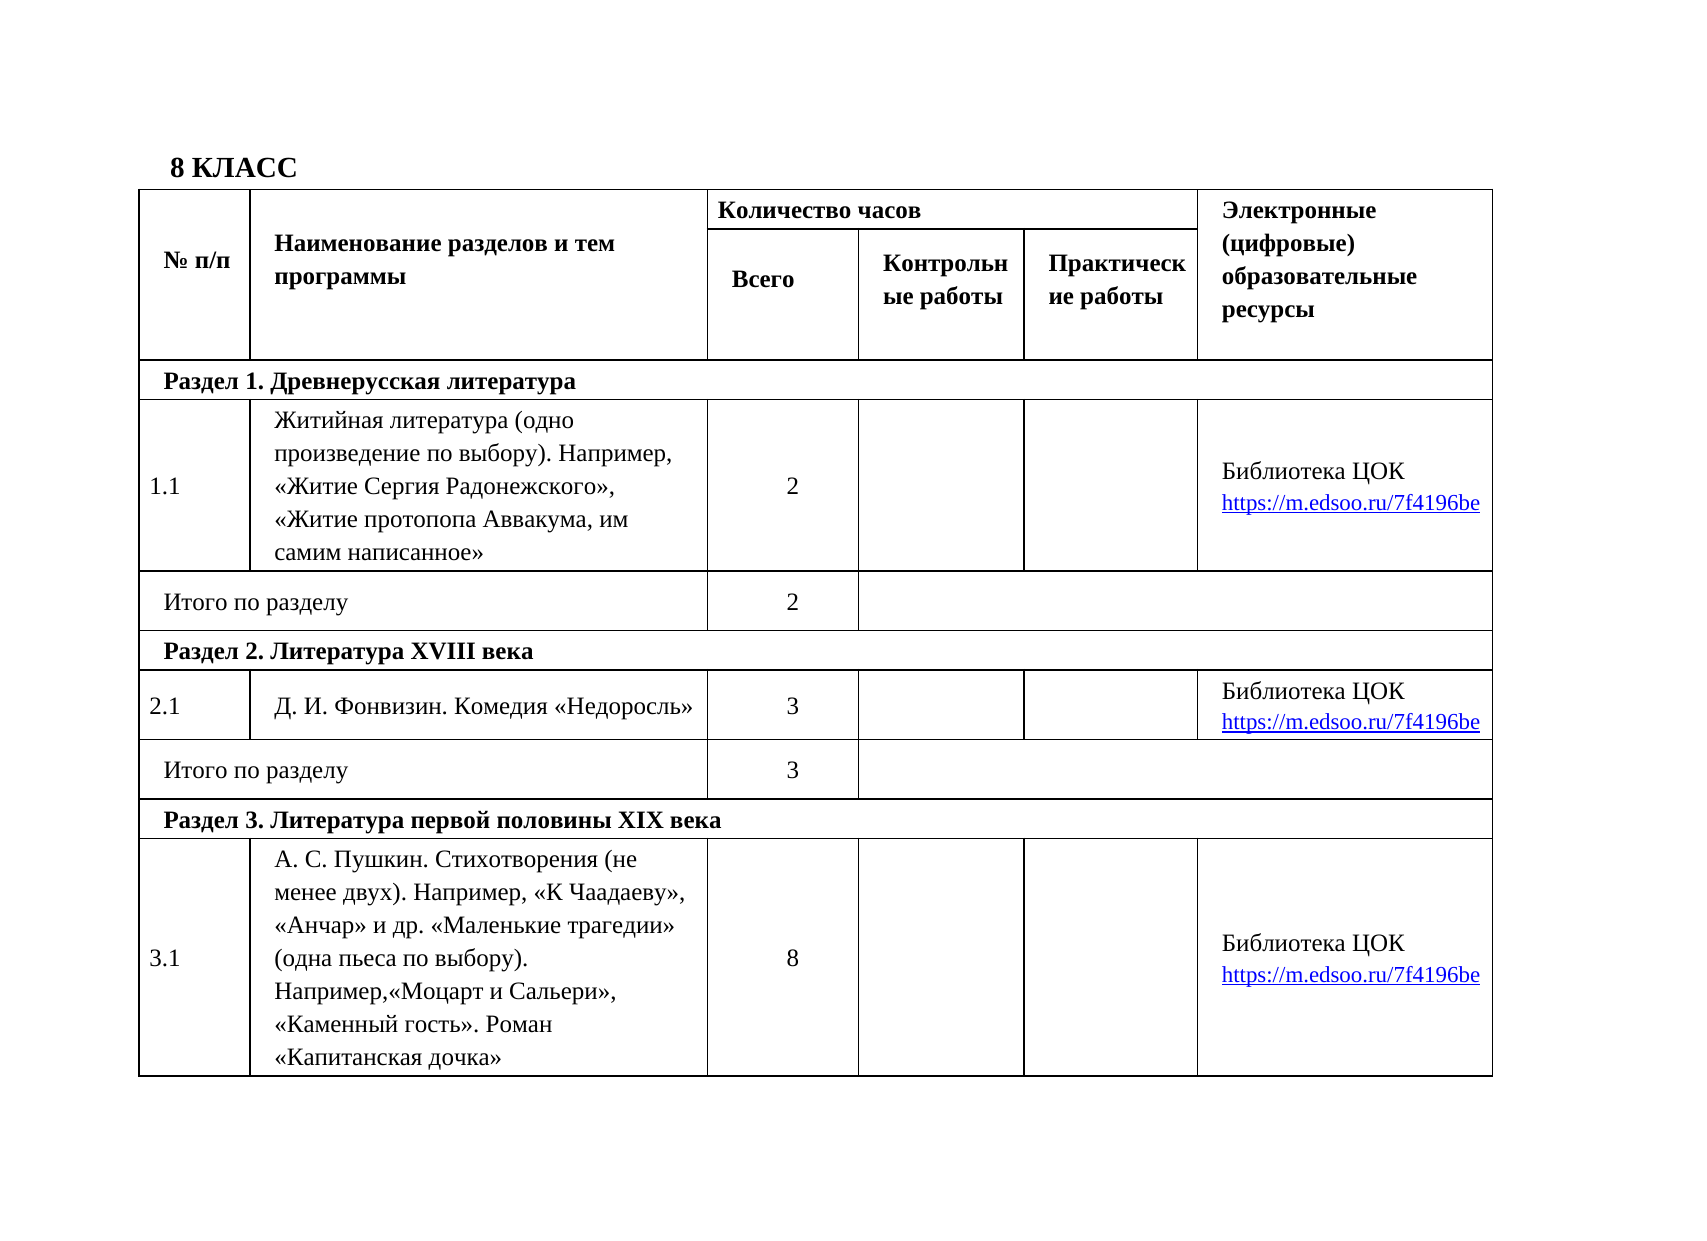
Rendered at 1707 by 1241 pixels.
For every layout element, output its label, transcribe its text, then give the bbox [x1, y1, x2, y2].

table_header № п/п [140, 190, 249, 359]
table_cell [859, 572, 1492, 629]
table_cell Итого по разделу [140, 740, 707, 798]
table_header Электронные (цифровые) образовательные ресурсы [1198, 190, 1492, 359]
table_cell [859, 671, 1023, 738]
table_cell Раздел 2. Литература XVIII века [140, 631, 1492, 669]
table_cell Раздел 3. Литература первой половины XIX века [140, 800, 1492, 837]
table_cell 3 [708, 671, 858, 738]
table_cell [859, 400, 1023, 570]
table_cell 1.1 [140, 400, 249, 570]
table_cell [1198, 839, 1492, 1075]
table_cell Всего [708, 230, 858, 359]
table_cell [1025, 671, 1197, 738]
table_cell [859, 740, 1492, 798]
table_cell Библиотека ЦОК https://m.edsoo.ru/7f4196be [1198, 671, 1492, 738]
table_cell Библиотека ЦОК https://m.edsoo.ru/7f4196be [1198, 400, 1492, 570]
table_cell 2 [708, 400, 858, 570]
table_cell Житийная литература (одно произведение по выбору). Например, «Житие Сергия Радонежского», «Житие протопопа Аввакума, им самим написанное» [251, 400, 707, 570]
table_cell Практические работы [1025, 230, 1197, 359]
table_cell Итого по разделу [140, 572, 707, 629]
table_cell Контрольные работы [859, 230, 1023, 359]
table_cell [859, 839, 1023, 1075]
table_cell 3.1 [140, 839, 249, 1075]
text 8 КЛАСС [162, 150, 1557, 183]
table_cell А. С. Пушкин. Стихотворения (не менее двух). Например, «К Чаадаеву», «Анчар» и др. «Маленькие трагедии» (одна пьеса по выбору). Например,«Моцарт и Сальери», «Каменный гость». Роман «Капитанская дочка» [251, 839, 707, 1075]
table_cell Д. И. Фонвизин. Комедия «Недоросль» [251, 671, 707, 738]
table_cell Раздел 1. Древнерусская литература [140, 361, 1492, 399]
table_cell 2.1 [140, 671, 249, 738]
table_header Количество часов [708, 190, 1197, 228]
table_header Наименование разделов и тем программы [251, 190, 707, 359]
table_cell 8 [708, 839, 858, 1075]
table_cell [1025, 839, 1197, 1075]
table_cell [1025, 400, 1197, 570]
table_cell 3 [708, 740, 858, 798]
table_cell 2 [708, 572, 858, 629]
